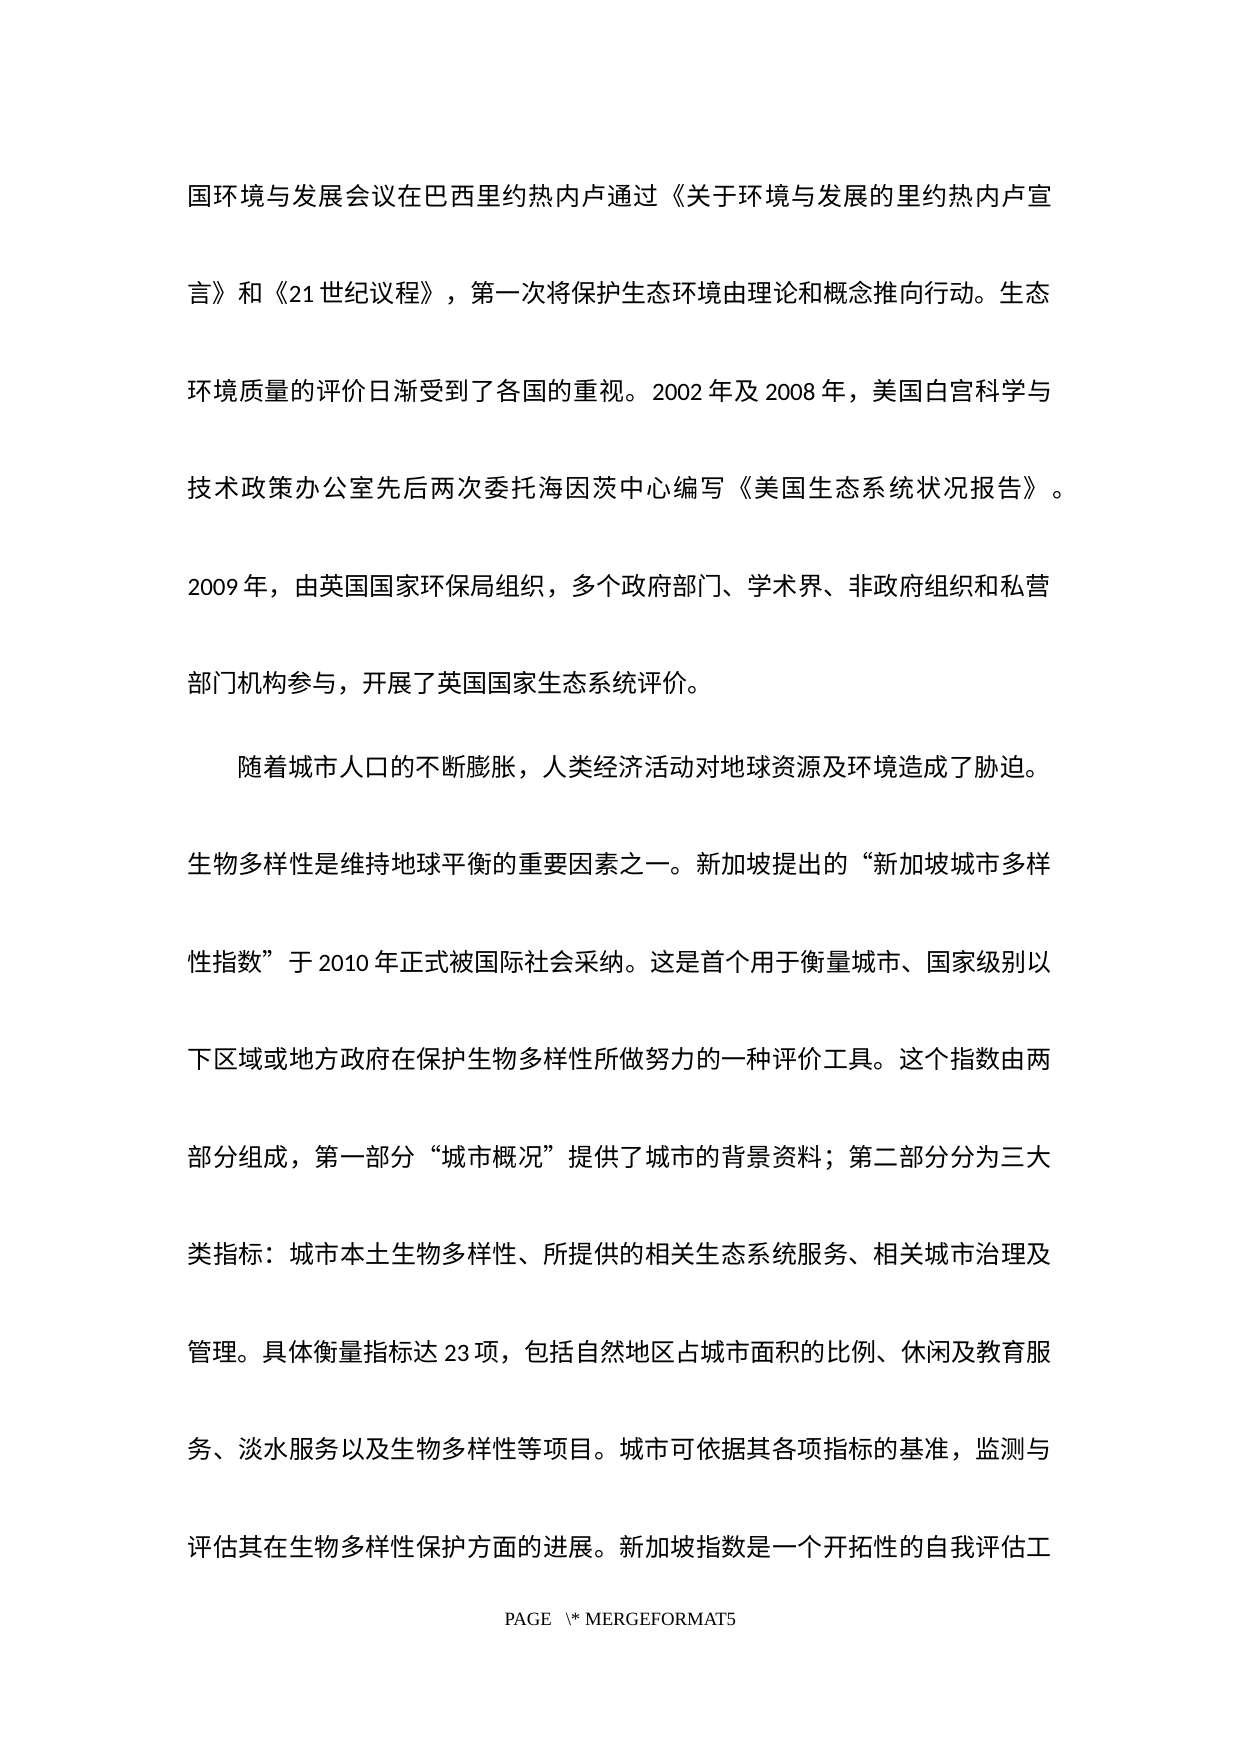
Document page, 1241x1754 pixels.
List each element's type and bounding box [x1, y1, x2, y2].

text [187, 162, 1053, 714]
text [187, 733, 1053, 1578]
